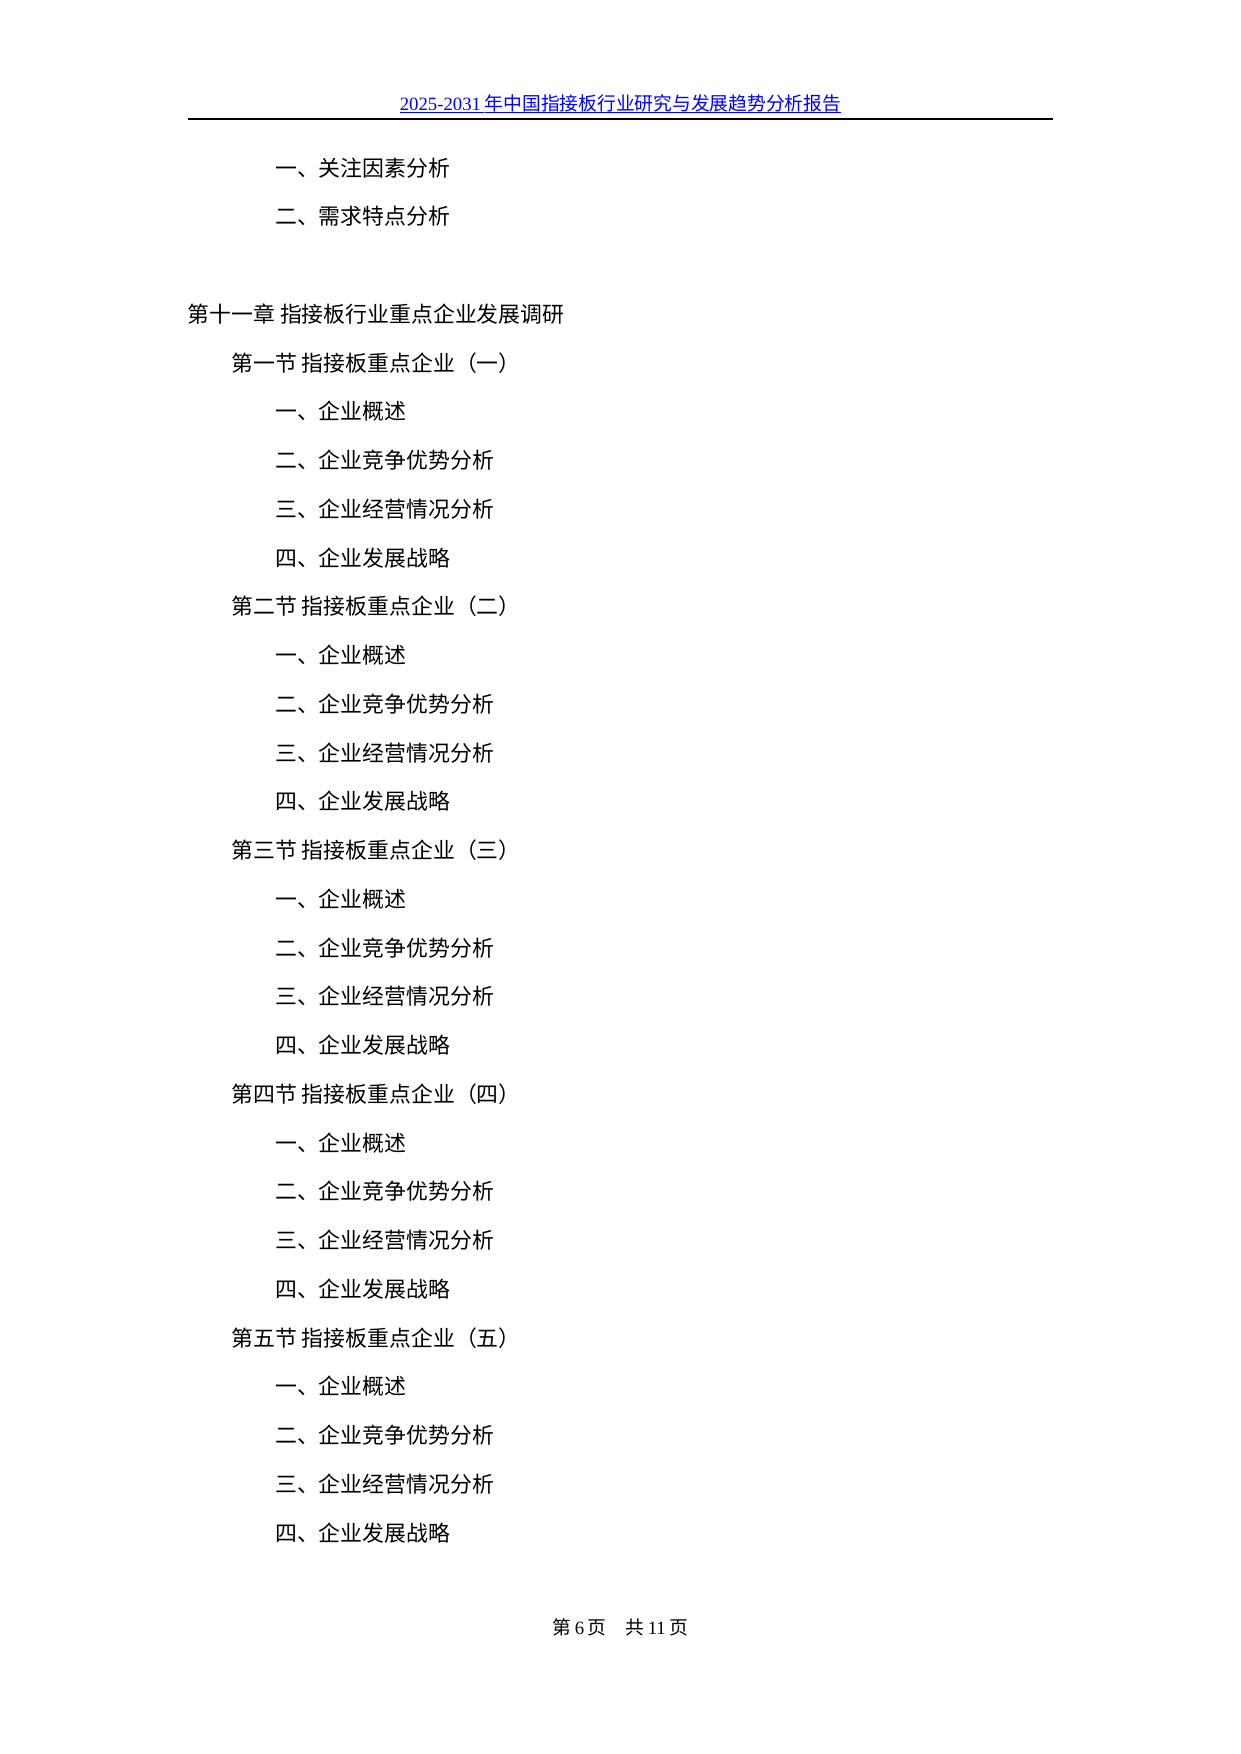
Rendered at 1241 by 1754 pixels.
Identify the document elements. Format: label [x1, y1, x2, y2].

text [187, 150, 1053, 1548]
